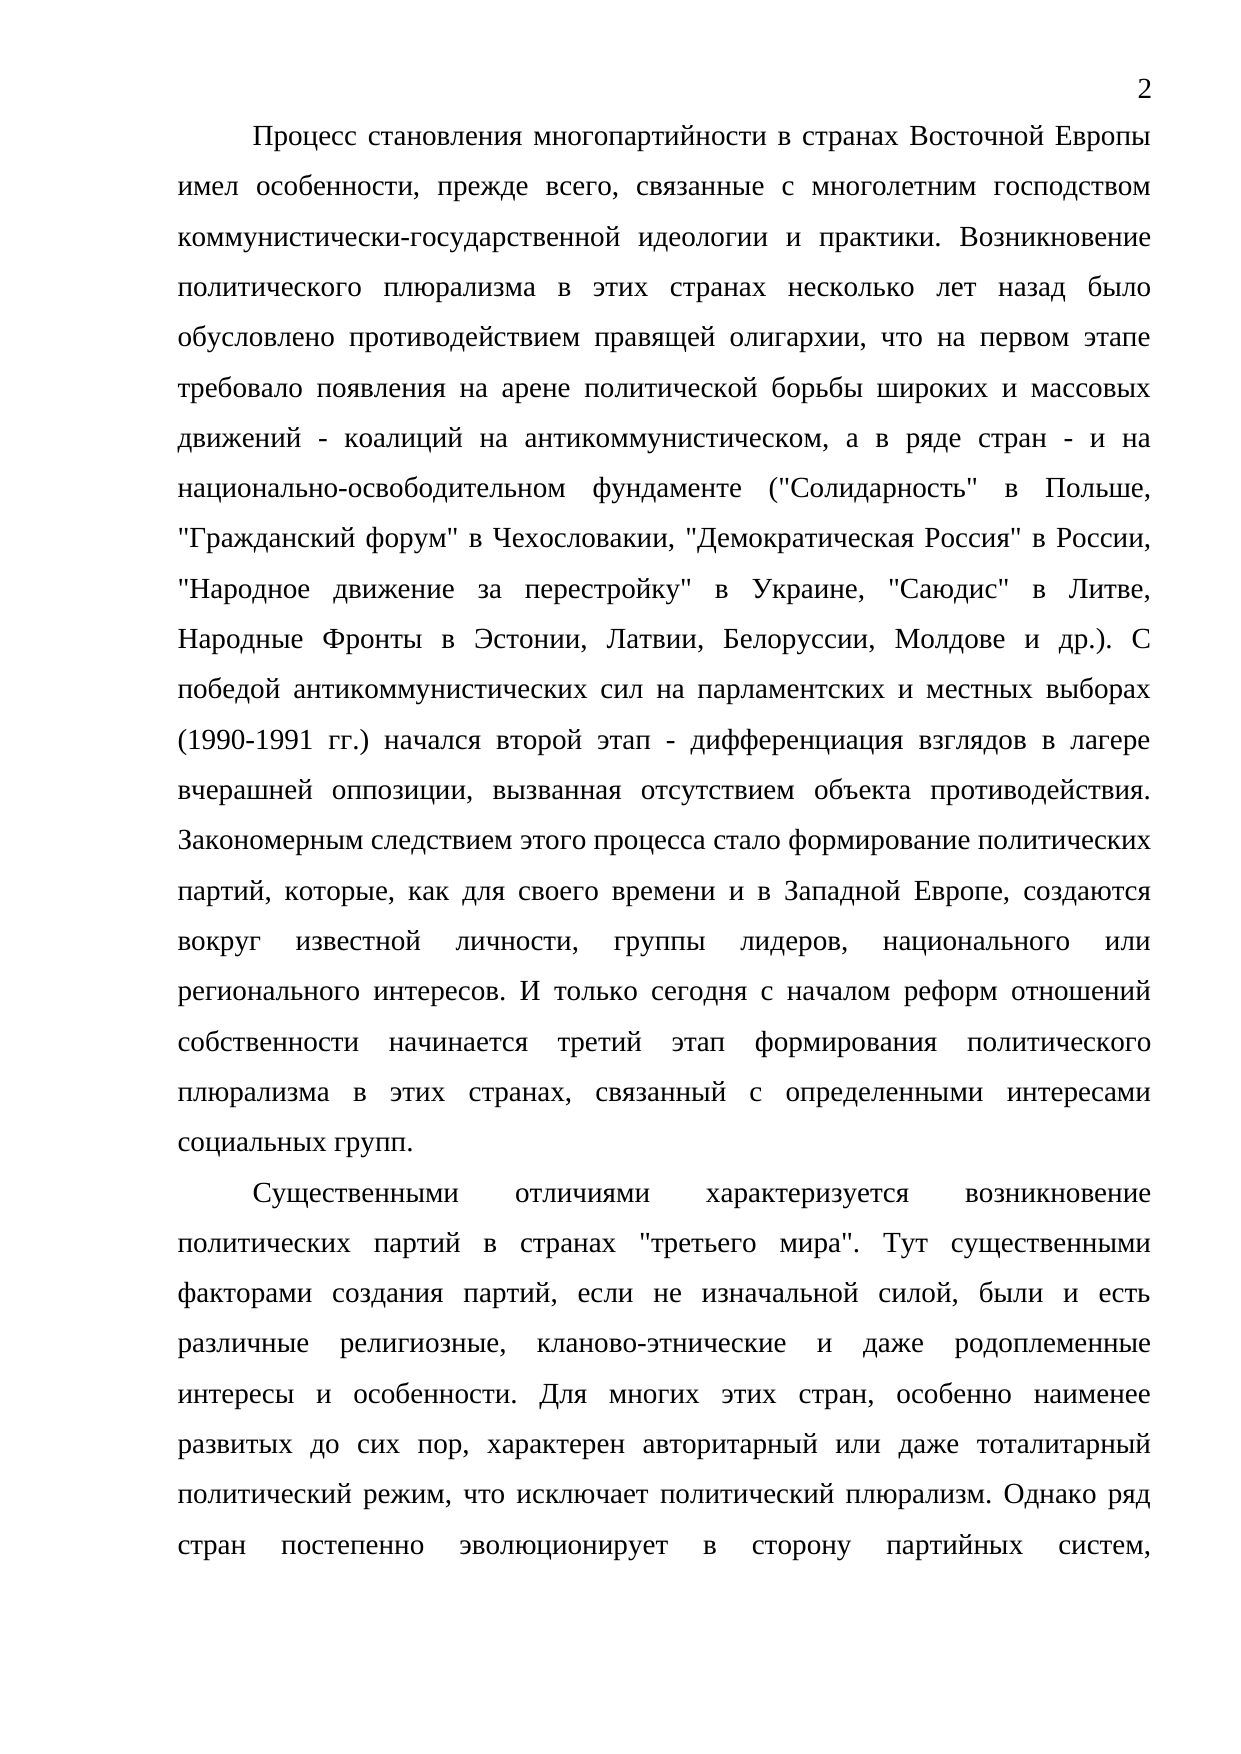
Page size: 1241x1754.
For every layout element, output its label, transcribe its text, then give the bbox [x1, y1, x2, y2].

text Процесс становления многопартийности в странах Восточной Европы имел особенности, прежде всего, связанные с многолетним господством коммунистически-государственной идеологии и практики. Возникновение политического плюрализма в этих странах несколько лет назад было обусловлено противодействием правящей олигархии, что на первом этапе требовало появления на арене политической борьбы широких и массовых движений - коалиций на антикоммунистическом, а в ряде стран - и на национально-освободительном фундаменте ("Солидарность" в Польше, "Гражданский форум" в Чехословакии, "Демократическая Россия" в России, "Народное движение за перестройку" в Украине, "Саюдис" в Литве, Народные Фронты в Эстонии, Латвии, Белоруссии, Молдове и др.). С победой антикоммунистических сил на парламентских и местных выборах (1990-1991 гг.) начался второй этап - дифференциация взглядов в лагере вчерашней оппозиции, вызванная отсутствием объекта противодействия. Закономерным следствием этого процесса стало формирование политических партий, которые, как для своего времени и в Западной Европе, создаются вокруг известной личности, группы лидеров, национального или регионального интересов. И только сегодня с началом реформ отношений собственности начинается третий этап формирования политического плюрализма в этих странах, связанный с определенными интересами социальных групп. [177, 118, 1152, 1158]
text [177, 1175, 1152, 1560]
